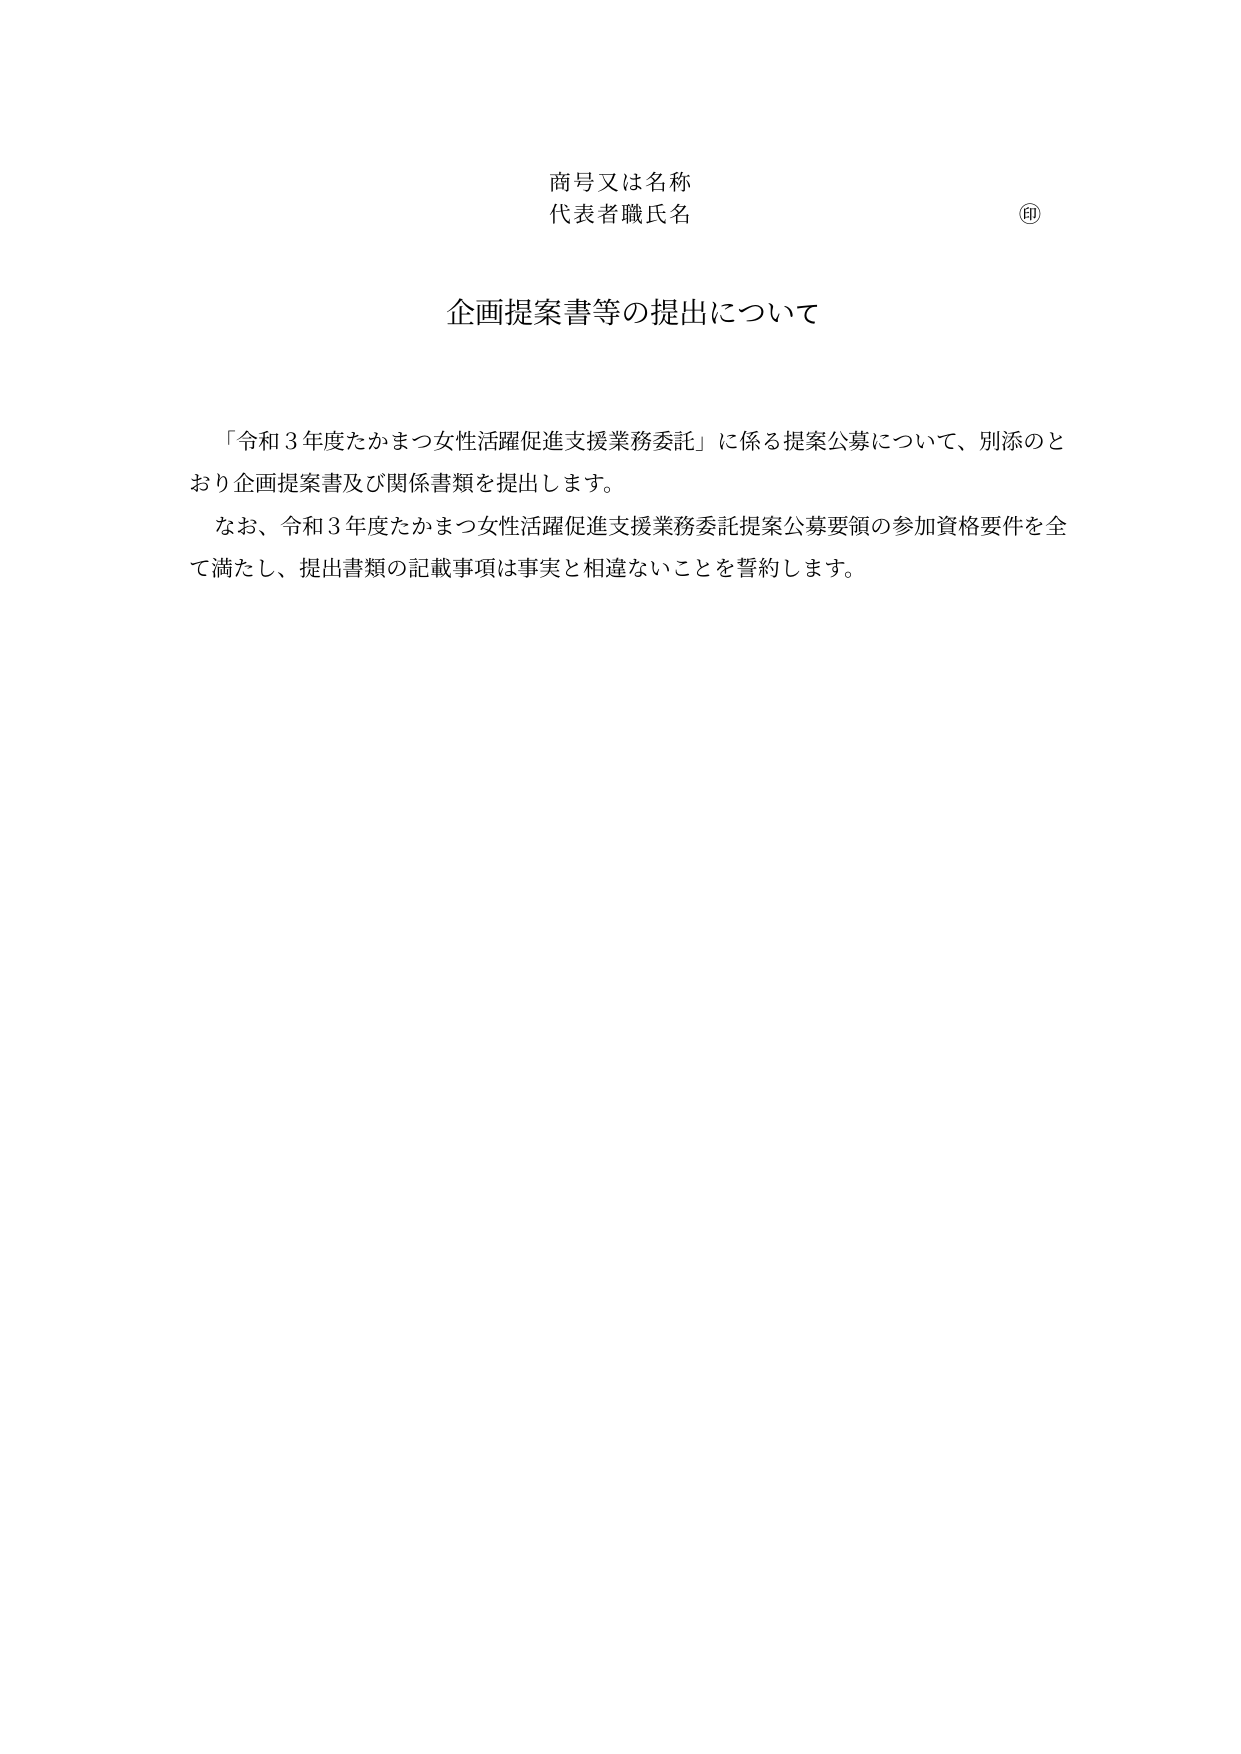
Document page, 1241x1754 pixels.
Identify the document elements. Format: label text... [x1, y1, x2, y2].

text 代表者職氏名 ㊞ [177, 197, 1075, 228]
text 企画提案書等の提出について [192, 290, 1075, 331]
text なお、令和３年度たかまつ女性活躍促進支援業務委託提案公募要領の参加資格要件を全て満たし、提出書類の記載事項は事実と相違ないことを誓約します。 [189, 501, 1073, 584]
text 商号又は名称 [177, 165, 1075, 197]
text 「令和３年度たかまつ女性活躍促進支援業務委託」に係る提案公募について、別添のとおり企画提案書及び関係書類を提出します。 [189, 416, 1075, 500]
